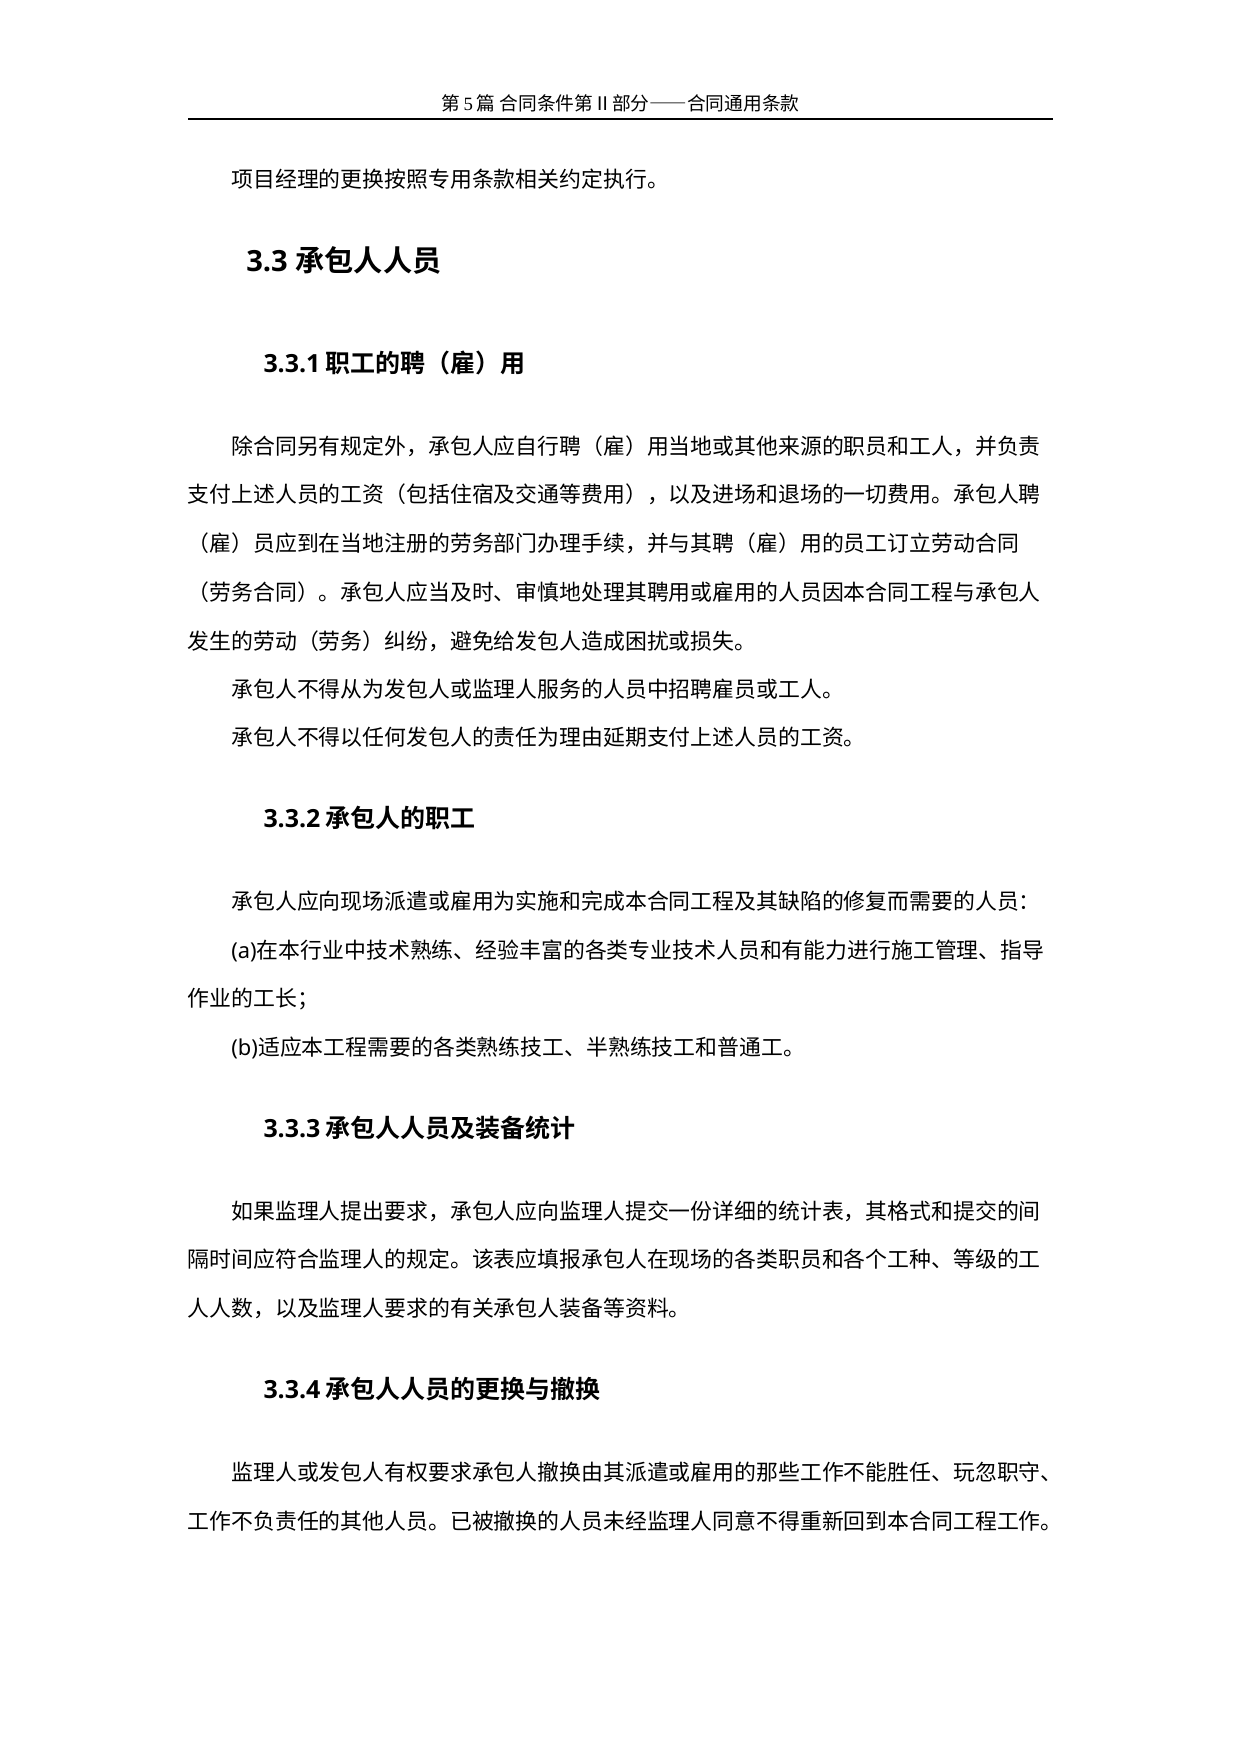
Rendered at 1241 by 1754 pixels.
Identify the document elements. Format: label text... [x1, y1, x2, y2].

text 除合同另有规定外，承包人应自行聘（雇）用当地或其他来源的职员和工人，并负责支付上述人员的工资（包括住宿及交通等费用），以及进场和退场的一切费用。承包人聘（雇）员应到在当地注册的劳务部门办理手续，并与其聘（雇）用的员工订立劳动合同（劳务合同）。承包人应当及时、审慎地处理其聘用或雇用的人员因本合同工程与承包人发生的劳动（劳务）纠纷，避免给发包人造成困扰或损失。 [187, 428, 1053, 656]
text 承包人不得从为发包人或监理人服务的人员中招聘雇员或工人。 [187, 672, 1053, 704]
text 3.3.2承包人的职工 [187, 784, 1053, 849]
text (b)适应本工程需要的各类熟练技工、半熟练技工和普通工。 [187, 1029, 1053, 1062]
text 承包人应向现场派遣或雇用为实施和完成本合同工程及其缺陷的修复而需要的人员： [187, 884, 1053, 916]
text 如果监理人提出要求，承包人应向监理人提交一份详细的统计表，其格式和提交的间隔时间应符合监理人的规定。该表应填报承包人在现场的各类职员和各个工种、等级的工人人数，以及监理人要求的有关承包人装备等资料。 [187, 1193, 1053, 1323]
text 3.3.3承包人人员及装备统计 [187, 1094, 1053, 1159]
text 项目经理的更换按照专用条款相关约定执行。 [187, 162, 1053, 194]
text 3.3.1职工的聘（雇）用 [187, 329, 1053, 394]
text (a)在本行业中技术熟练、经验丰富的各类专业技术人员和有能力进行施工管理、指导作业的工长； [187, 932, 1053, 1013]
text 3.3 承包人人员 [187, 227, 1053, 292]
text 3.3.4承包人人员的更换与撤换 [187, 1355, 1053, 1420]
text 承包人不得以任何发包人的责任为理由延期支付上述人员的工资。 [187, 720, 1053, 752]
text 监理人或发包人有权要求承包人撤换由其派遣或雇用的那些工作不能胜任、玩忽职守、工作不负责任的其他人员。已被撤换的人员未经监理人同意不得重新回到本合同工程工作。 [187, 1455, 1053, 1536]
